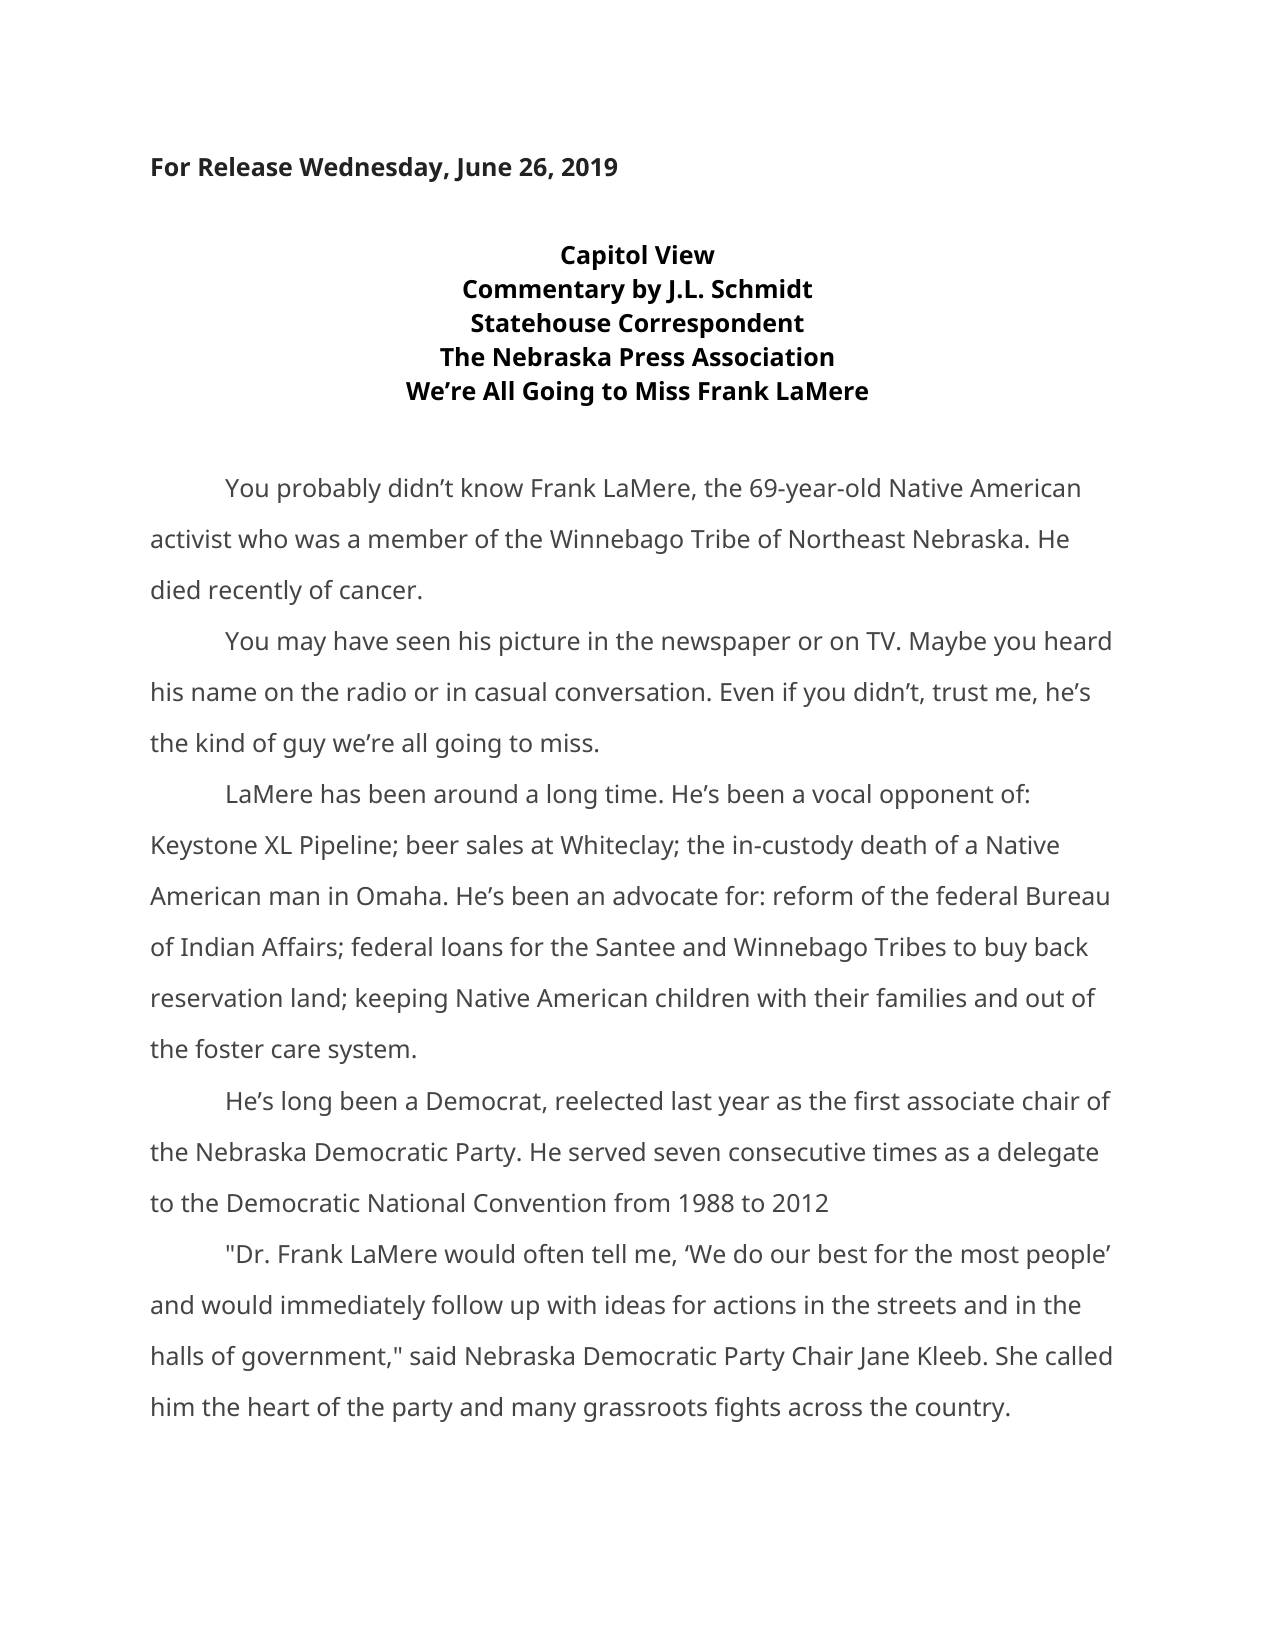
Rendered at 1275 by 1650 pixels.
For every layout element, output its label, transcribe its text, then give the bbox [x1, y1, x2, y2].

text We’re All Going to Miss Frank LaMere [150, 374, 1125, 471]
text You probably didn’t know Frank LaMere, the 69-year-old Native American activist who was a member of the Winnebago Tribe of Northeast Nebraska. He died recently of cancer. [150, 471, 1125, 607]
text Capitol View Commentary by J.L. Schmidt [150, 203, 1125, 306]
text You may have seen his picture in the newspaper or on TV. Maybe you heard his name on the radio or in casual conversation. Even if you didn’t, trust me, he’s the kind of guy we’re all going to miss. [150, 624, 1125, 760]
text The Nebraska Press Association [150, 340, 1125, 374]
text LaMere has been around a long time. He’s been a vocal opponent of: Keystone XL Pipeline; beer sales at Whiteclay; the in-custody death of a Native American man in Omaha. He’s been an advocate for: reform of the federal Bureau of Indian Affairs; federal loans for the Santee and Winnebago Tribes to buy back reservation land; keeping Native American children with their families and out of the foster care system. [150, 777, 1125, 1066]
text Statehouse Correspondent [150, 306, 1125, 340]
text For Release Wednesday, June 26, 2019 [150, 150, 1125, 184]
text "Dr. Frank LaMere would often tell me, ‘We do our best for the most people’ and would immediately follow up with ideas for actions in the streets and in the halls of government," said Nebraska Democratic Party Chair Jane Kleeb. She called him the heart of the party and many grassroots fights across the country. [150, 1236, 1125, 1423]
text He’s long been a Democrat, reelected last year as the first associate chair of the Nebraska Democratic Party. He served seven consecutive times as a delegate to the Democratic National Convention from 1988 to 2012 [150, 1083, 1125, 1219]
